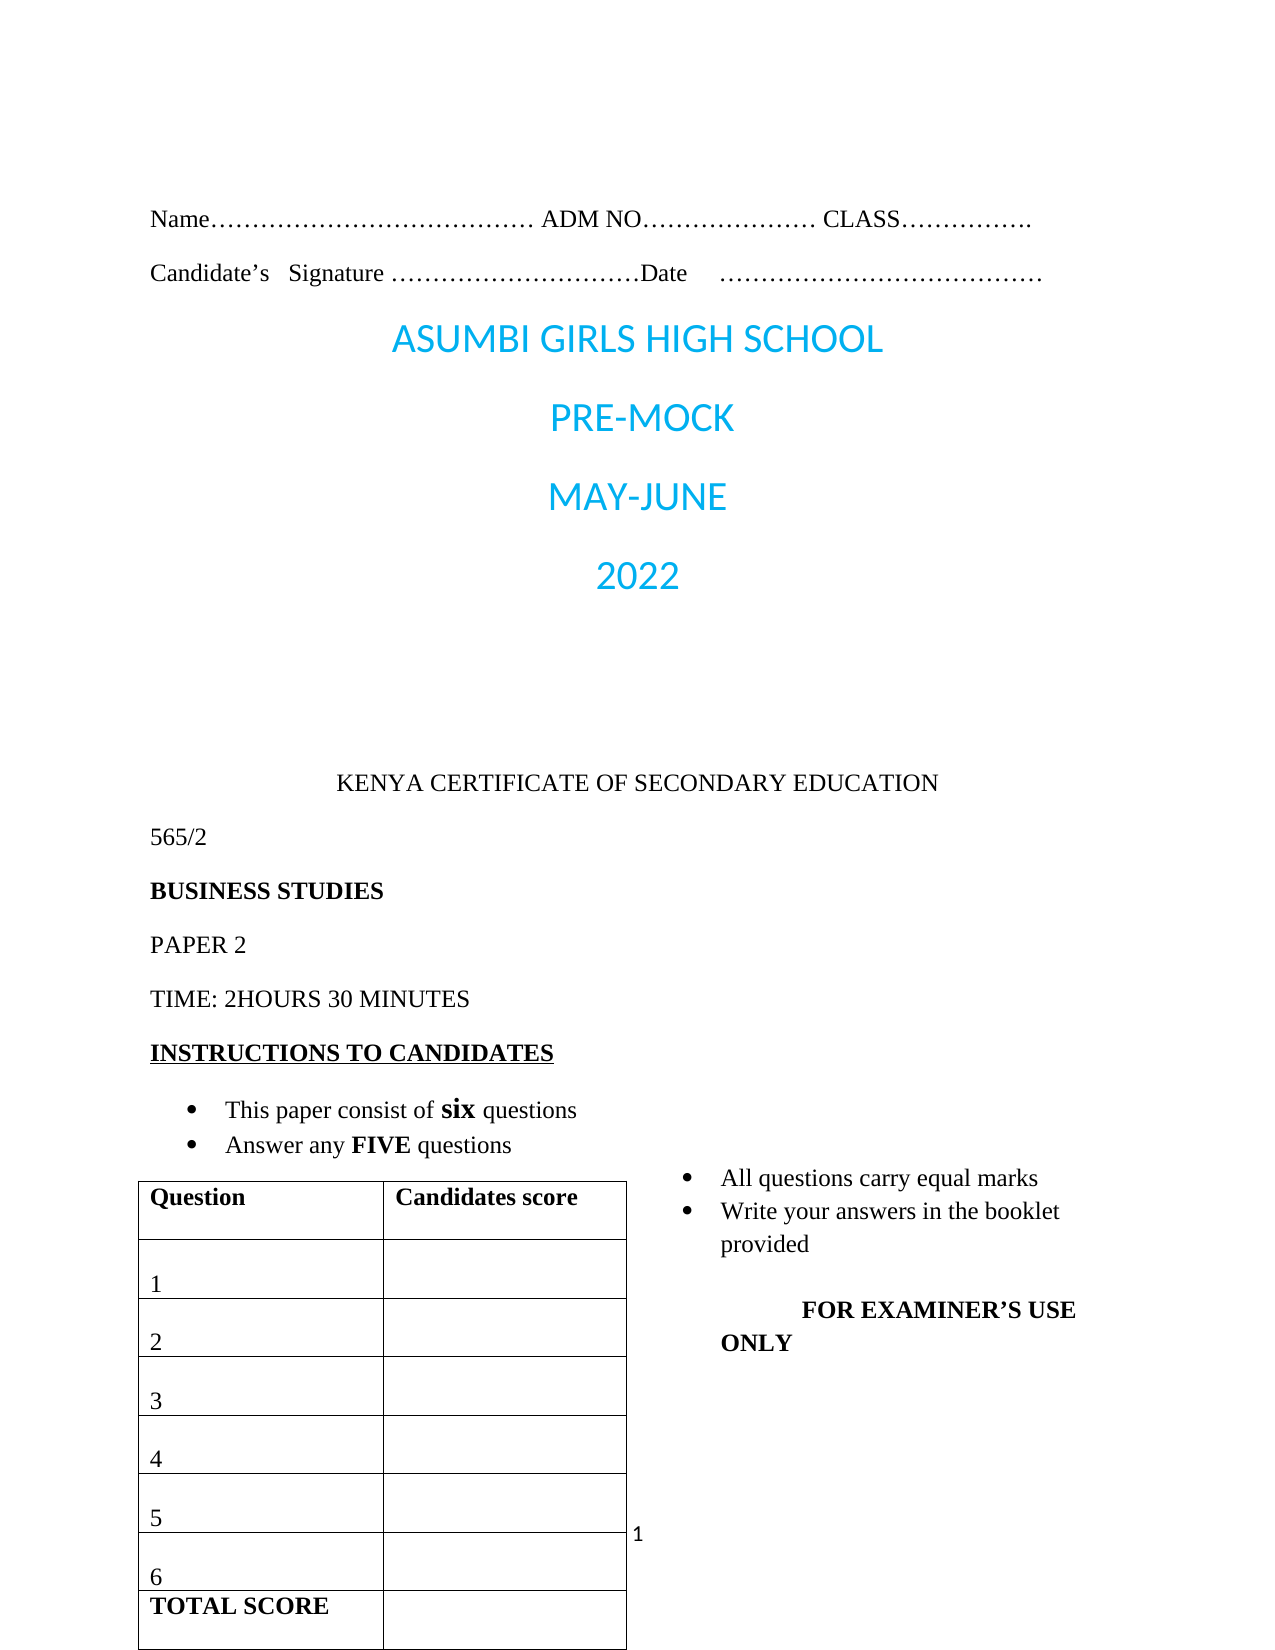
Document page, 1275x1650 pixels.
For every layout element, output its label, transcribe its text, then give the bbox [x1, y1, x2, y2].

list All questions carry equal marks [187, 1163, 1125, 1192]
text PRE-MOCK [150, 391, 1125, 442]
table_cell [384, 1474, 626, 1532]
text INSTRUCTIONS TO CANDIDATES [150, 1038, 1125, 1067]
table_cell 4 [139, 1416, 383, 1473]
text Name………………………………… ADM NO………………… CLASS……………. [150, 204, 1125, 233]
table_cell [384, 1357, 626, 1415]
table_cell 3 [139, 1357, 383, 1415]
text MAY-JUNE [150, 470, 1125, 521]
text BUSINESS STUDIES [150, 876, 1125, 905]
text TIME: 2HOURS 30 MINUTES [150, 984, 1125, 1013]
table_cell 1 [139, 1240, 383, 1298]
text PAPER 2 [150, 930, 1125, 959]
table_cell 2 [139, 1299, 383, 1356]
table_cell TOTAL SCORE [139, 1591, 383, 1649]
table_cell [384, 1533, 626, 1590]
list This paper consist of six questions [187, 1092, 1125, 1125]
list Write your answers in the booklet provided [627, 1196, 1125, 1258]
table_cell [384, 1416, 626, 1473]
text 2022 [150, 549, 1125, 600]
table_header Question [139, 1182, 383, 1239]
text KENYA CERTIFICATE OF SECONDARY EDUCATION [150, 768, 1125, 797]
table_cell 6 [139, 1533, 383, 1590]
table_cell [384, 1299, 626, 1356]
list Answer any FIVE questions [187, 1130, 1125, 1159]
text 565/2 [150, 822, 1125, 851]
table_cell [384, 1591, 626, 1649]
table_cell [384, 1240, 626, 1298]
text ASUMBI GIRLS HIGH SCHOOL [150, 312, 1125, 362]
list FOR EXAMINER’S USE ONLY [627, 1295, 1125, 1357]
table_cell 5 [139, 1474, 383, 1532]
table_header Candidates score [384, 1182, 626, 1239]
text Candidate’s Signature …………………………Date ………………………………… [150, 258, 1125, 286]
